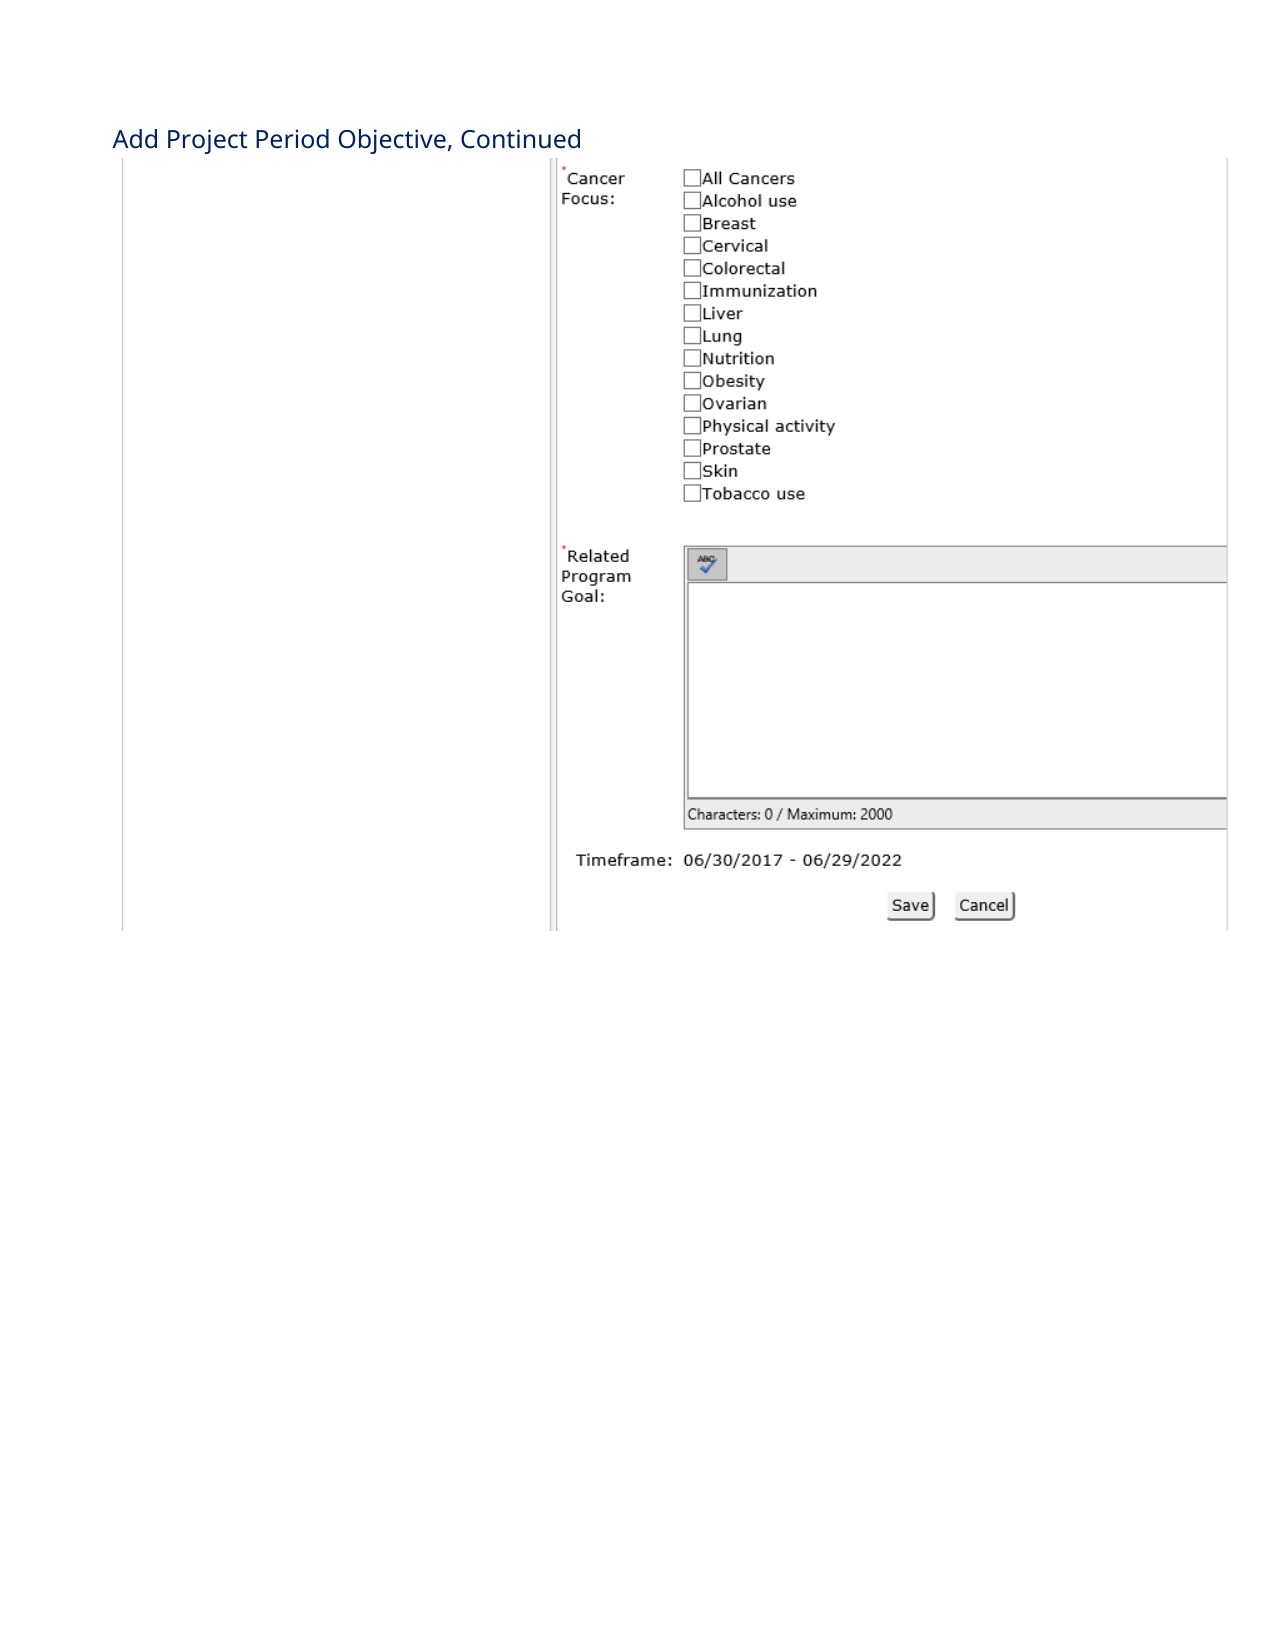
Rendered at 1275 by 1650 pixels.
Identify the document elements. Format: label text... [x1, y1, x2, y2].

subtitle Add Project Period Objective, Continued [112, 122, 1162, 156]
picture [112, 158, 1238, 931]
